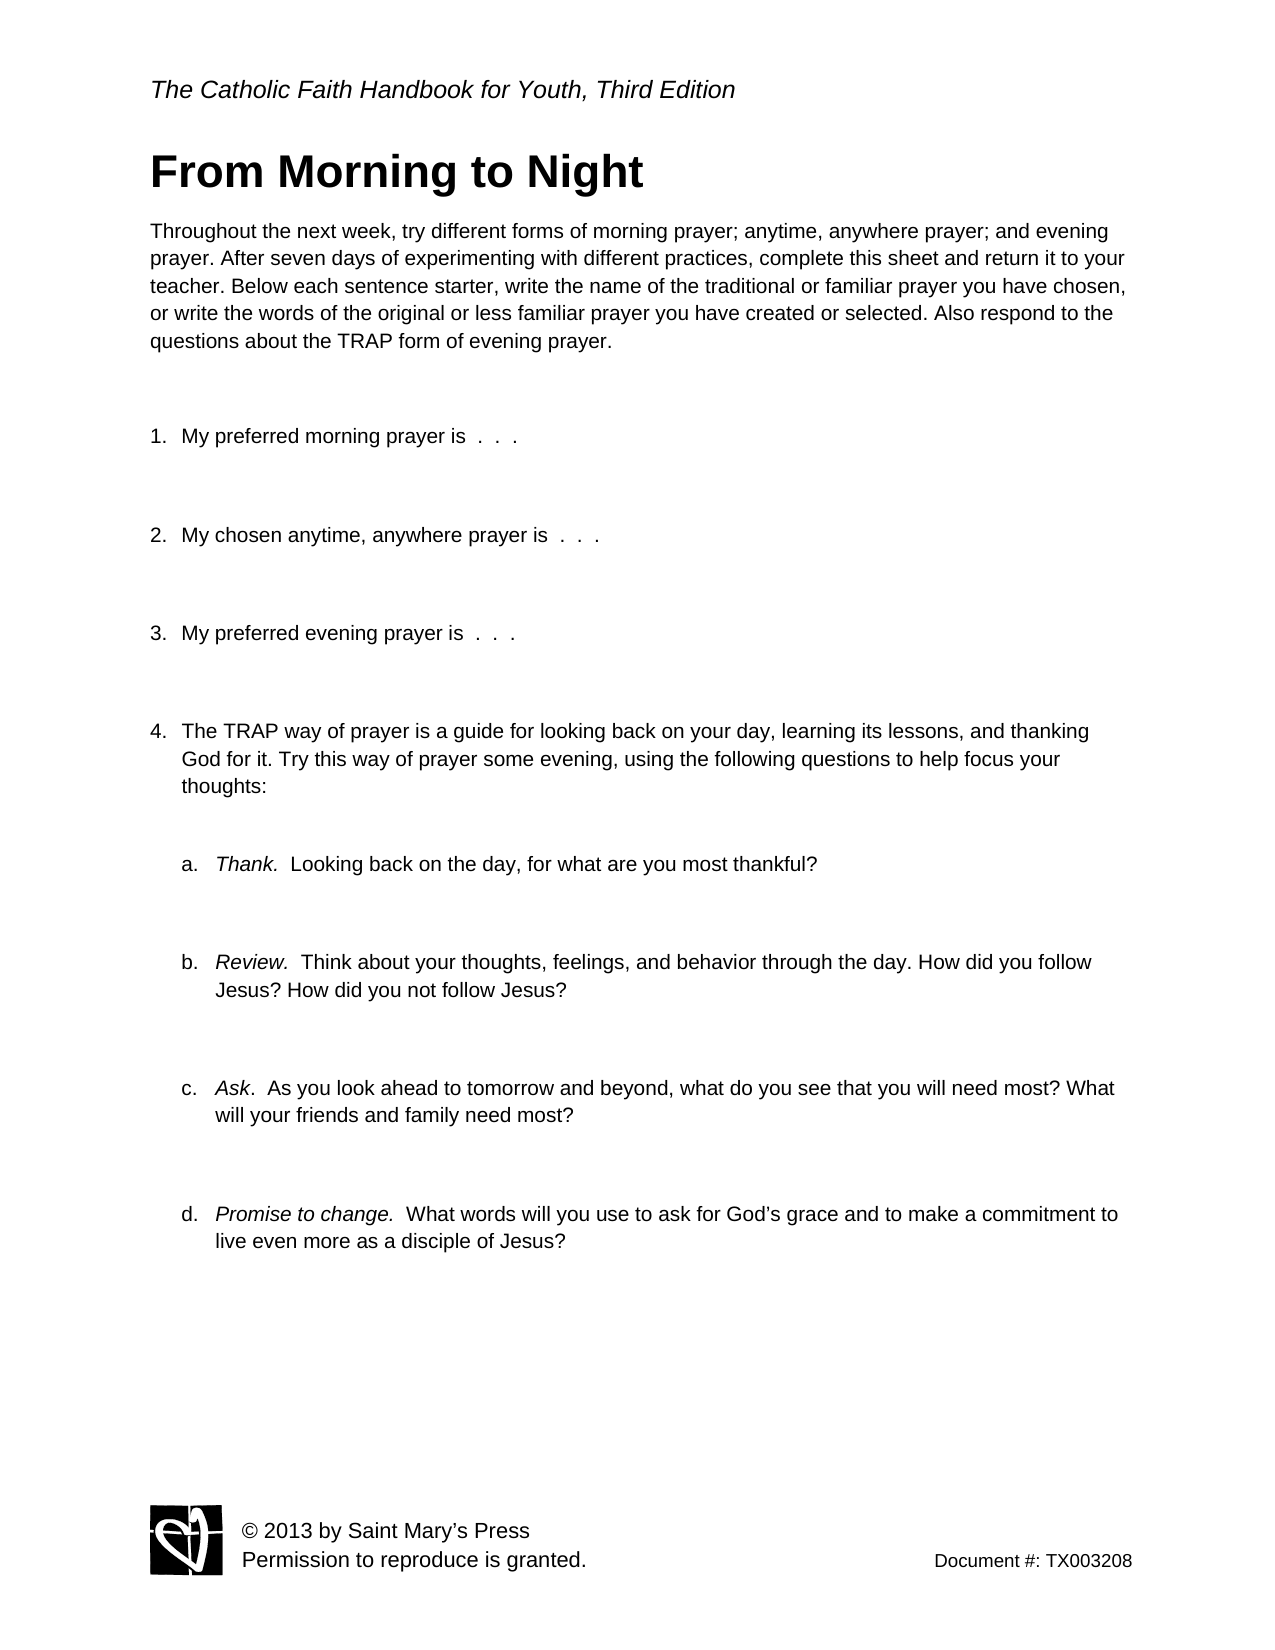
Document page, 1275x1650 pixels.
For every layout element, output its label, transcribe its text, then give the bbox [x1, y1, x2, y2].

text d. Promise to change. What words will you use to ask for God’s grace and to make a commitment to live even more as a disciple of Jesus? [181, 1202, 1134, 1253]
text b. Review. Think about your thoughts, feelings, and behavior through the day. How did you follow Jesus? How did you not follow Jesus? [181, 950, 1134, 1001]
text 3. My preferred evening prayer is . . . [150, 621, 1134, 645]
text 2. My chosen anytime, anywhere prayer is . . . [150, 522, 1134, 546]
text a. Thank. Looking back on the day, for what are you most thankful? [181, 852, 1134, 876]
text From Morning to Night [150, 145, 1134, 198]
text c. Ask. As you look ahead to tomorrow and beyond, what do you see that you will need most? What will your friends and family need most? [181, 1076, 1134, 1127]
text 4. The TRAP way of prayer is a guide for looking back on your day, learning its lessons, and thanking God for it. Try this way of prayer some evening, using the following questions to help focus your thoughts: [150, 719, 1134, 798]
text 1. My preferred morning prayer is . . . [150, 424, 1134, 448]
text Throughout the next week, try different forms of morning prayer; anytime, anywhere prayer; and evening prayer. After seven days of experimenting with different practices, complete this sheet and return it to your teacher. Below each sentence starter, write the name of the traditional or familiar prayer you have chosen, or write the words of the original or less familiar prayer you have created or selected. Also respond to the questions about the TRAP form of evening prayer. [150, 218, 1134, 352]
